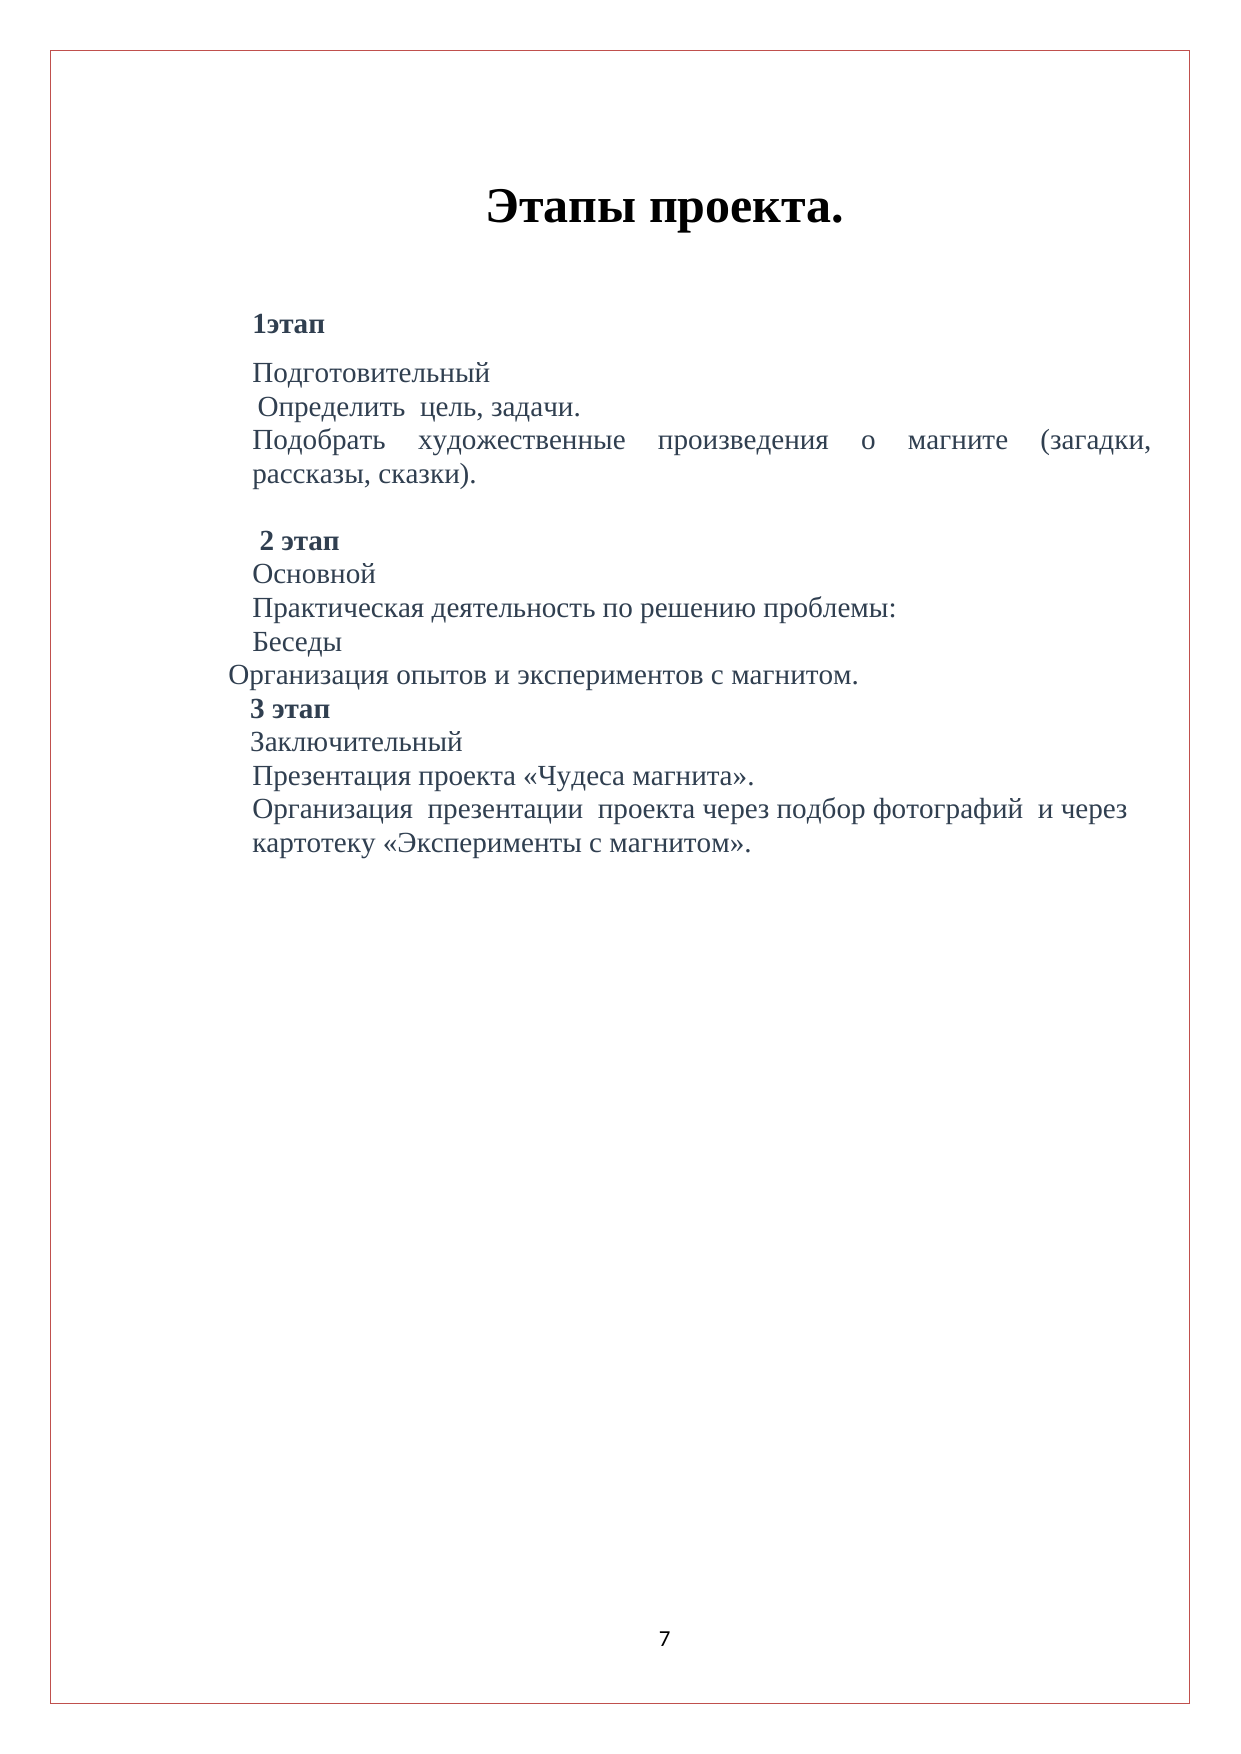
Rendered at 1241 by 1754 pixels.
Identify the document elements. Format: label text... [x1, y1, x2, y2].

text Организация опытов и экспериментов с магнитом. [177, 657, 1152, 691]
text Презентация проекта «Чудеса магнита». [252, 758, 1152, 791]
text 2 этап [252, 523, 1152, 557]
text Заключительный [177, 724, 1152, 758]
text Подготовительный [252, 355, 1152, 389]
text Практическая деятельность по решению проблемы: Беседы [252, 590, 1152, 657]
text 1этап [252, 306, 1152, 340]
text Этапы проекта. [177, 176, 1152, 233]
text Организация презентации проекта через подбор фотографий и через картотеку «Эксперименты с магнитом». [252, 791, 1152, 858]
text 3 этап [177, 691, 1152, 724]
text Основной [252, 557, 1152, 590]
text Определить цель, задачи. [177, 389, 1152, 422]
text Подобрать художественные произведения о магните (загадки, рассказы, сказки). [252, 422, 1152, 489]
